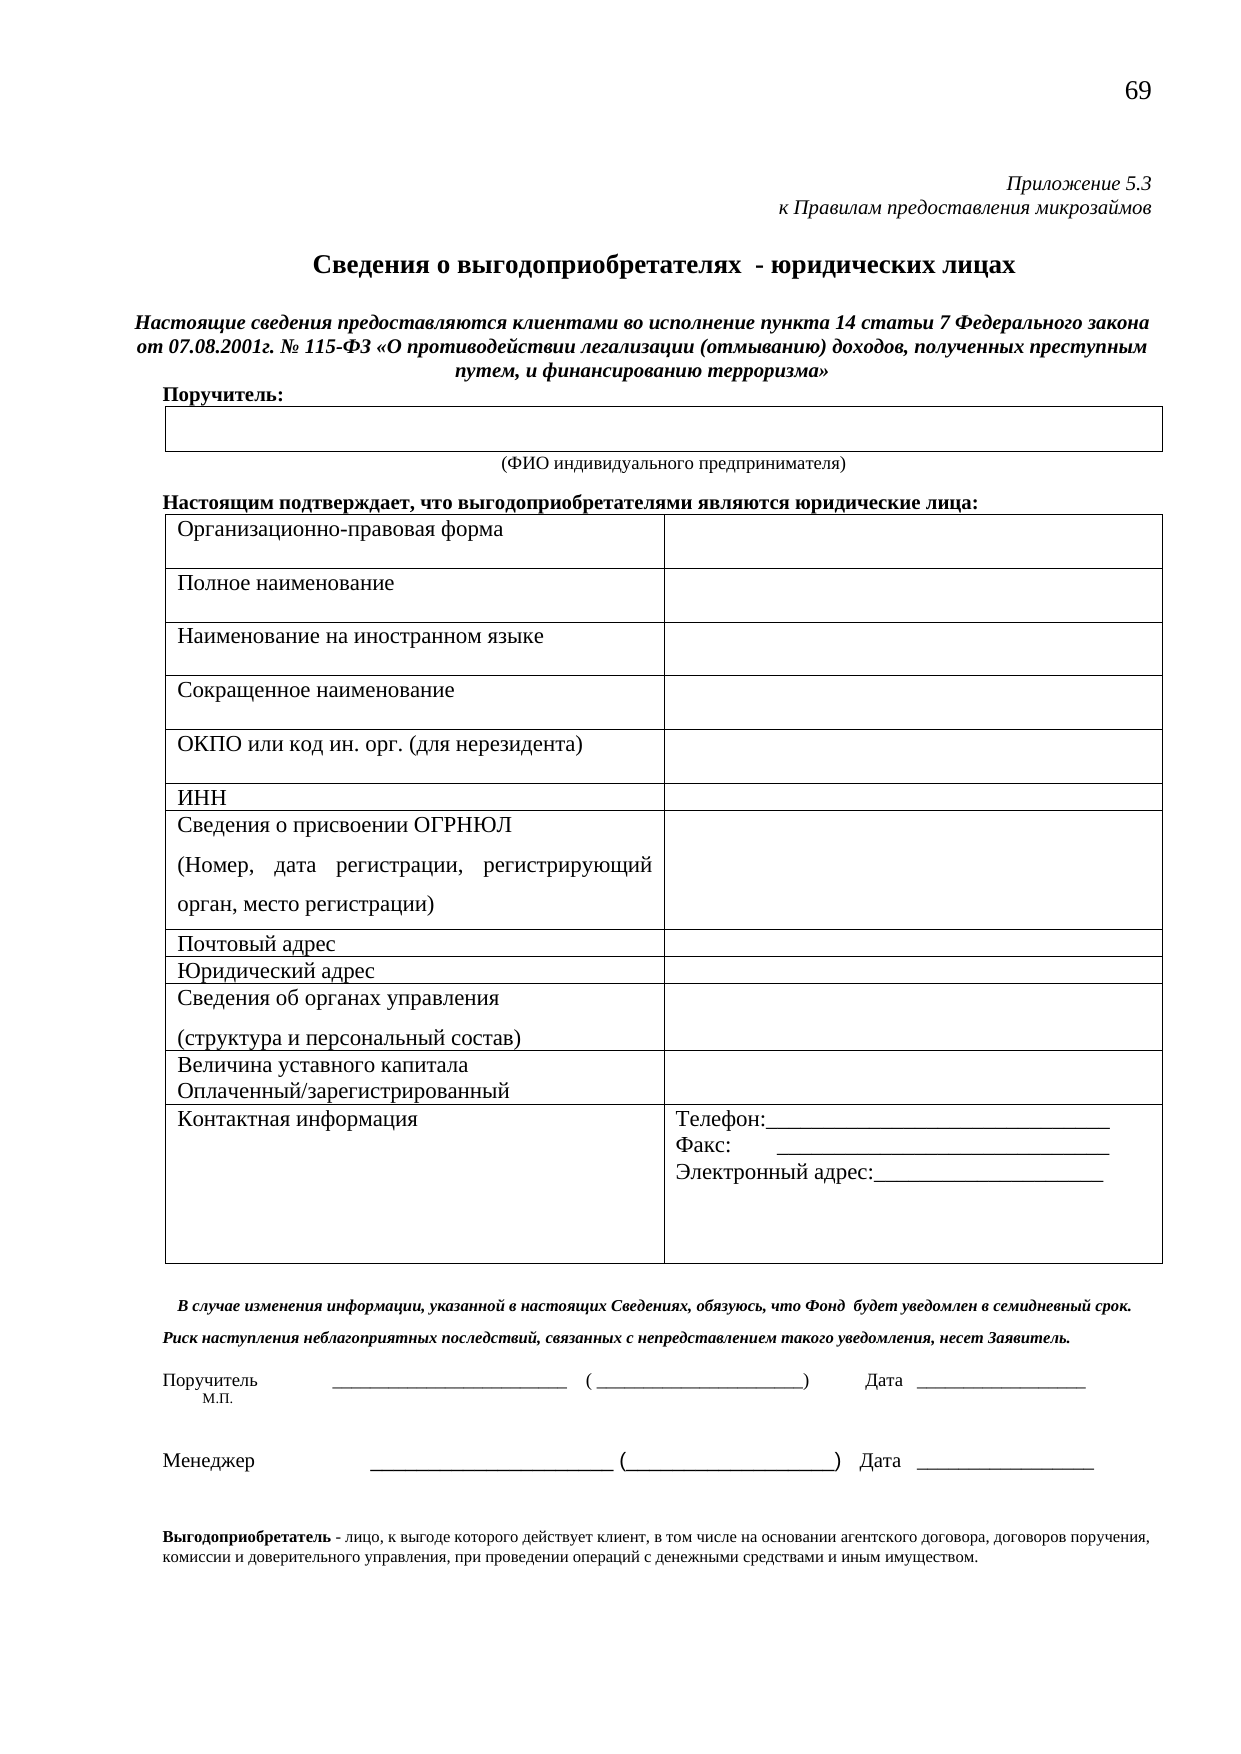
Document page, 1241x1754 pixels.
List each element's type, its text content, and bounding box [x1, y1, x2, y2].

table_header Организационно-правовая форма [166, 515, 664, 568]
table_cell Величина уставного капитала Оплаченный/зарегистрированный [166, 1051, 664, 1104]
table_cell Почтовый адрес [166, 930, 664, 956]
text Настоящие сведения предоставляются клиентами во исполнение пункта 14 статьи 7 Федерального закона от 07.08.2001г. № 115-ФЗ «О противодействии легализации (отмыванию) доходов, полученных преступным путем, и финансированию терроризма» [133, 310, 1152, 382]
table_cell ИНН [166, 784, 664, 810]
table_cell Наименование на иностранном языке [166, 623, 664, 675]
text Настоящим подтверждает, что выгодоприобретателями являются юридические лица: [162, 490, 1152, 514]
text Риск наступления неблагоприятных последствий, связанных с непредставлением такого уведомления, несет Заявитель. [162, 1327, 1152, 1347]
text Сведения о выгодоприобретателях - юридических лицах [177, 248, 1152, 279]
table_cell Юридический адрес [166, 957, 664, 983]
table_cell Телефон:______________________________ Факс: _____________________________ Электронный адрес:____________________ [665, 1105, 1162, 1263]
text М.П. [162, 1390, 1152, 1407]
table_cell Сведения о присвоении ОГРНЮЛ (Номер, дата регистрации, регистрирующий орган, место регистрации) [166, 811, 664, 928]
text к Правилам предоставления микрозаймов [177, 195, 1152, 219]
table_cell Полное наименование [166, 569, 664, 622]
table_cell ОКПО или код ин. орг. (для нерезидента) [166, 730, 664, 783]
text Поручитель: [162, 382, 1152, 406]
table_header [665, 515, 1162, 568]
table_cell [665, 676, 1162, 729]
text Выгодоприобретатель - лицо, к выгоде которого действует клиент, в том числе на основании агентского договора, договоров поручения, комиссии и доверительного управления, при проведении операций с денежными средствами и иным имуществом. [162, 1527, 1152, 1566]
table_header [166, 407, 1162, 451]
table_cell [665, 730, 1162, 783]
table_cell [665, 957, 1162, 983]
table_cell [665, 930, 1162, 956]
table_cell [665, 811, 1162, 928]
table_cell [665, 569, 1162, 622]
table_cell Контактная информация [166, 1105, 664, 1263]
table_cell [665, 1051, 1162, 1104]
text Поручитель _________________________ ( ______________________) Дата __________________ [162, 1369, 1152, 1390]
text В случае изменения информации, указанной в настоящих Сведениях, обязуюсь, что Фонд будет уведомлен в семидневный срок. [177, 1296, 1152, 1315]
text Менеджер _____________________ (__________________) Дата _________________ [162, 1448, 1152, 1472]
text Приложение 5.3 [177, 171, 1152, 195]
table_cell (ФИО индивидуального предпринимателя) [166, 452, 1163, 480]
table_cell Сокращенное наименование [166, 676, 664, 729]
table_cell [665, 984, 1162, 1050]
table_cell [665, 784, 1162, 810]
table_cell Сведения об органах управления (структура и персональный состав) [166, 984, 664, 1050]
table_cell [665, 623, 1162, 675]
